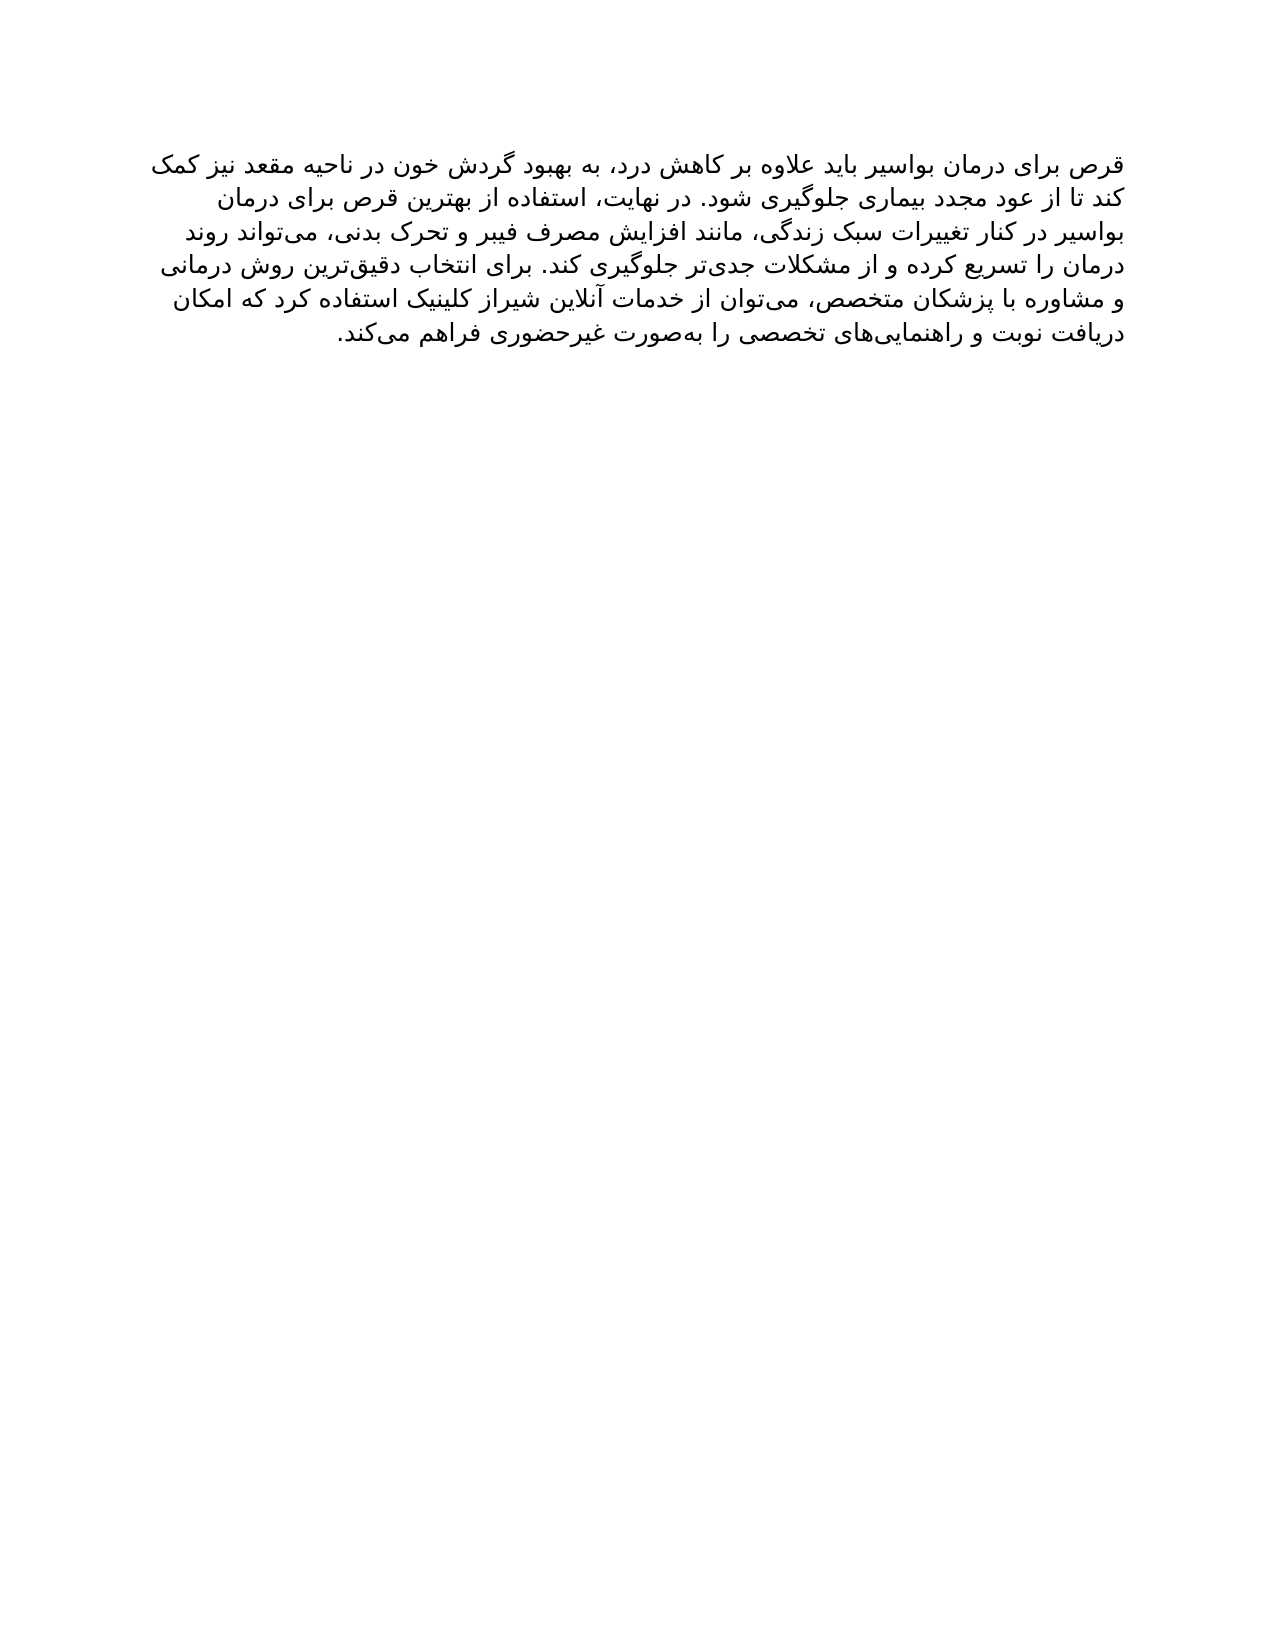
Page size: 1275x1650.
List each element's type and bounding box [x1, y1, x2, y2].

text [150, 150, 1125, 347]
